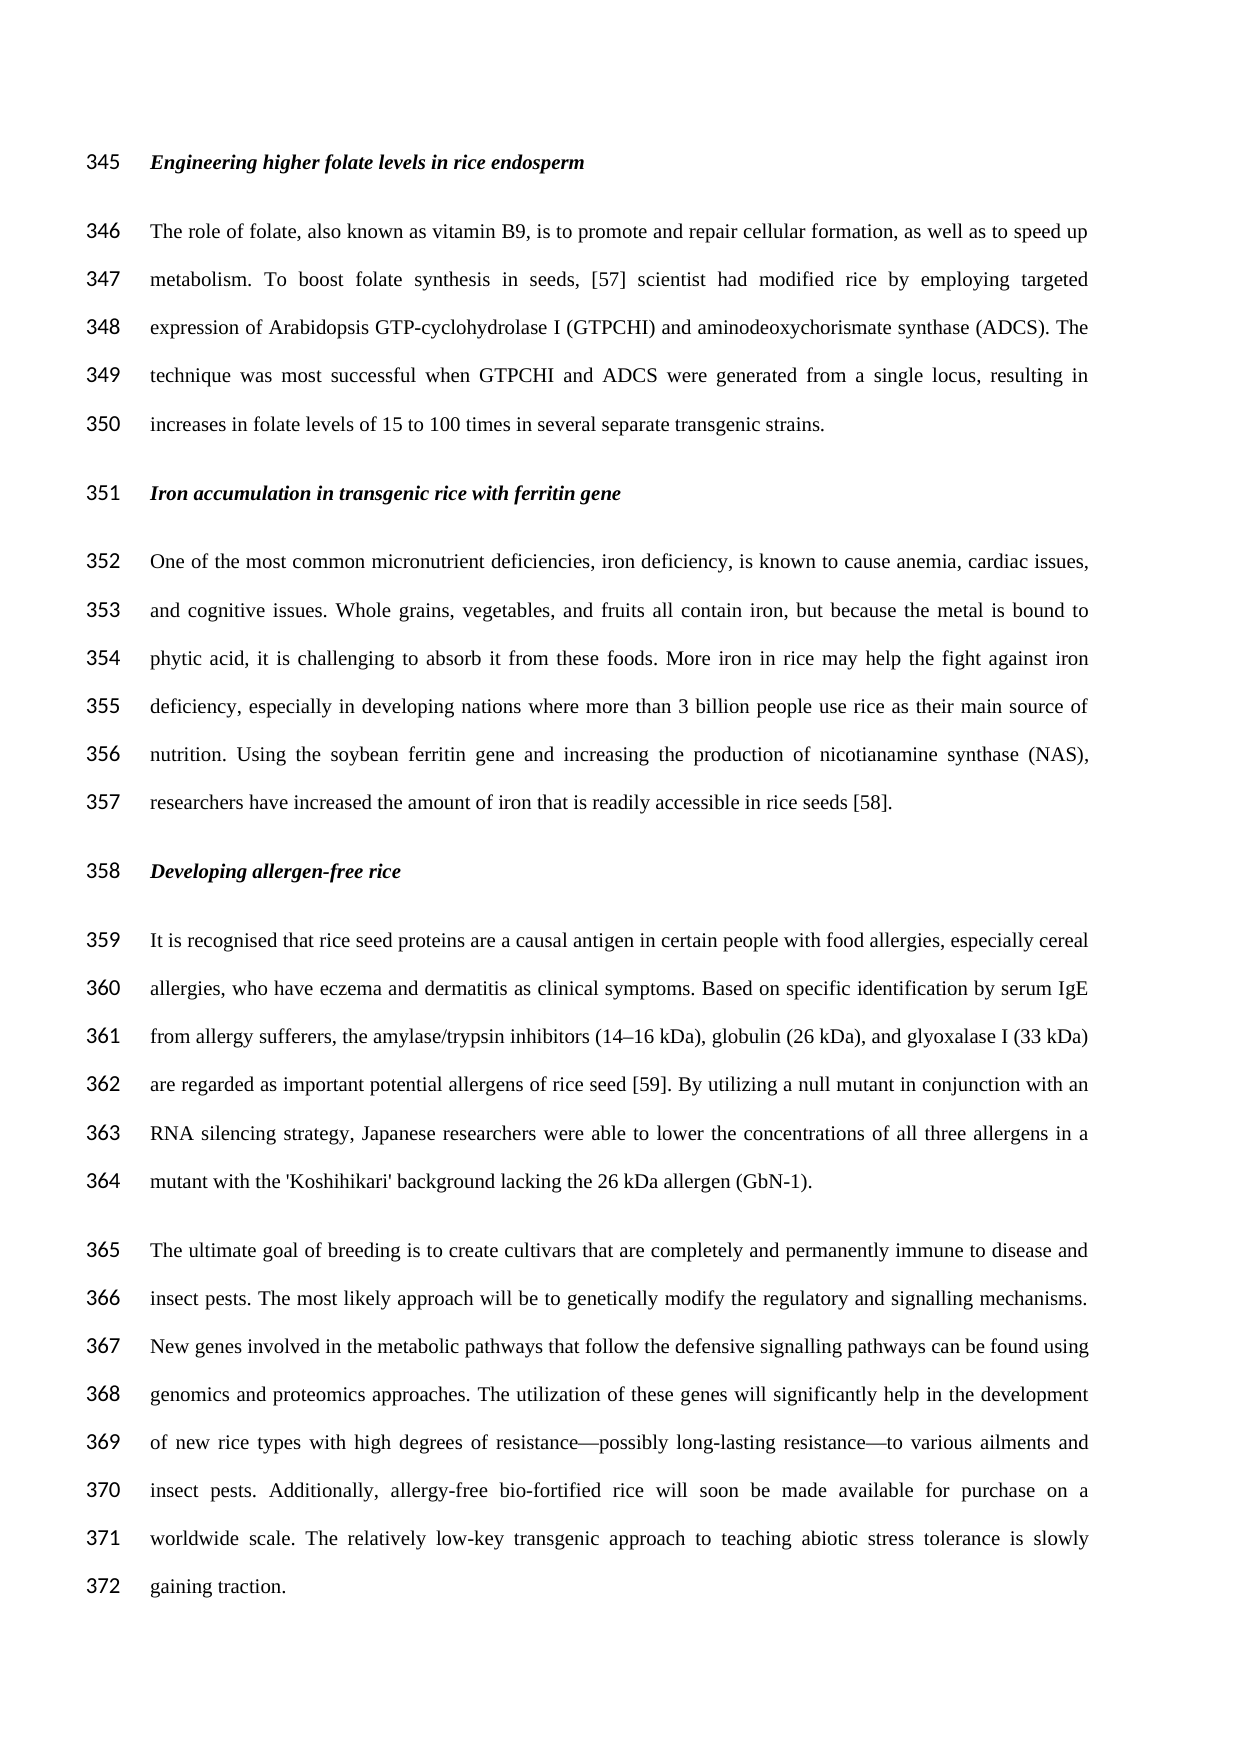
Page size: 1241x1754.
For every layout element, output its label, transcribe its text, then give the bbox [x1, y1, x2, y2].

text One of the most common micronutrient deficiencies, iron deficiency, is known to cause anemia, cardiac issues, and cognitive issues. Whole grains, vegetables, and fruits all contain iron, but because the metal is bound to phytic acid, it is challenging to absorb it from these foods. More iron in rice may help the fight against iron deficiency, especially in developing nations where more than 3 billion people use rice as their main source of nutrition. Using the soybean ferritin gene and increasing the production of nicotianamine synthase (NAS), researchers have increased the amount of iron that is readily accessible in rice seeds [58]. [150, 549, 1090, 814]
text The ultimate goal of breeding is to create cultivars that are completely and permanently immune to disease and insect pests. The most likely approach will be to genetically modify the regulatory and signalling mechanisms. New genes involved in the metabolic pathways that follow the defensive signalling pathways can be found using genomics and proteomics approaches. The utilization of these genes will significantly help in the development of new rice types with high degrees of resistance—possibly long-lasting resistance—to various ailments and insect pests. Additionally, allergy-free bio-fortified rice will soon be made available for purchase on a worldwide scale. The relatively low-key transgenic approach to teaching abiotic stress tolerance is slowly gaining traction. [150, 1237, 1090, 1598]
text Developing allergen-free rice [150, 859, 1090, 883]
text Engineering higher folate levels in rice endosperm [150, 150, 1090, 174]
text It is recognised that rice seed proteins are a causal antigen in certain people with food allergies, especially cereal allergies, who have eczema and dermatitis as clinical symptoms. Based on specific identification by serum IgE from allergy sufferers, the amylase/trypsin inhibitors (14–16 kDa), globulin (26 kDa), and glyoxalase I (33 kDa) are regarded as important potential allergens of rice seed [59]. By utilizing a null mutant in conjunction with an RNA silencing strategy, Japanese researchers were able to lower the concentrations of all three allergens in a mutant with the 'Koshihikari' background lacking the 26 kDa allergen (GbN-1). [150, 928, 1090, 1193]
text The role of folate, also known as vitamin B9, is to promote and repair cellular formation, as well as to speed up metabolism. To boost folate synthesis in seeds, [57] scientist had modified rice by employing targeted expression of Arabidopsis GTP-cyclohydrolase I (GTPCHI) and aminodeoxychorismate synthase (ADCS). The technique was most successful when GTPCHI and ADCS were generated from a single locus, resulting in increases in folate levels of 15 to 100 times in several separate transgenic strains. [150, 219, 1090, 436]
text Iron accumulation in transgenic rice with ferritin gene [150, 480, 1090, 504]
